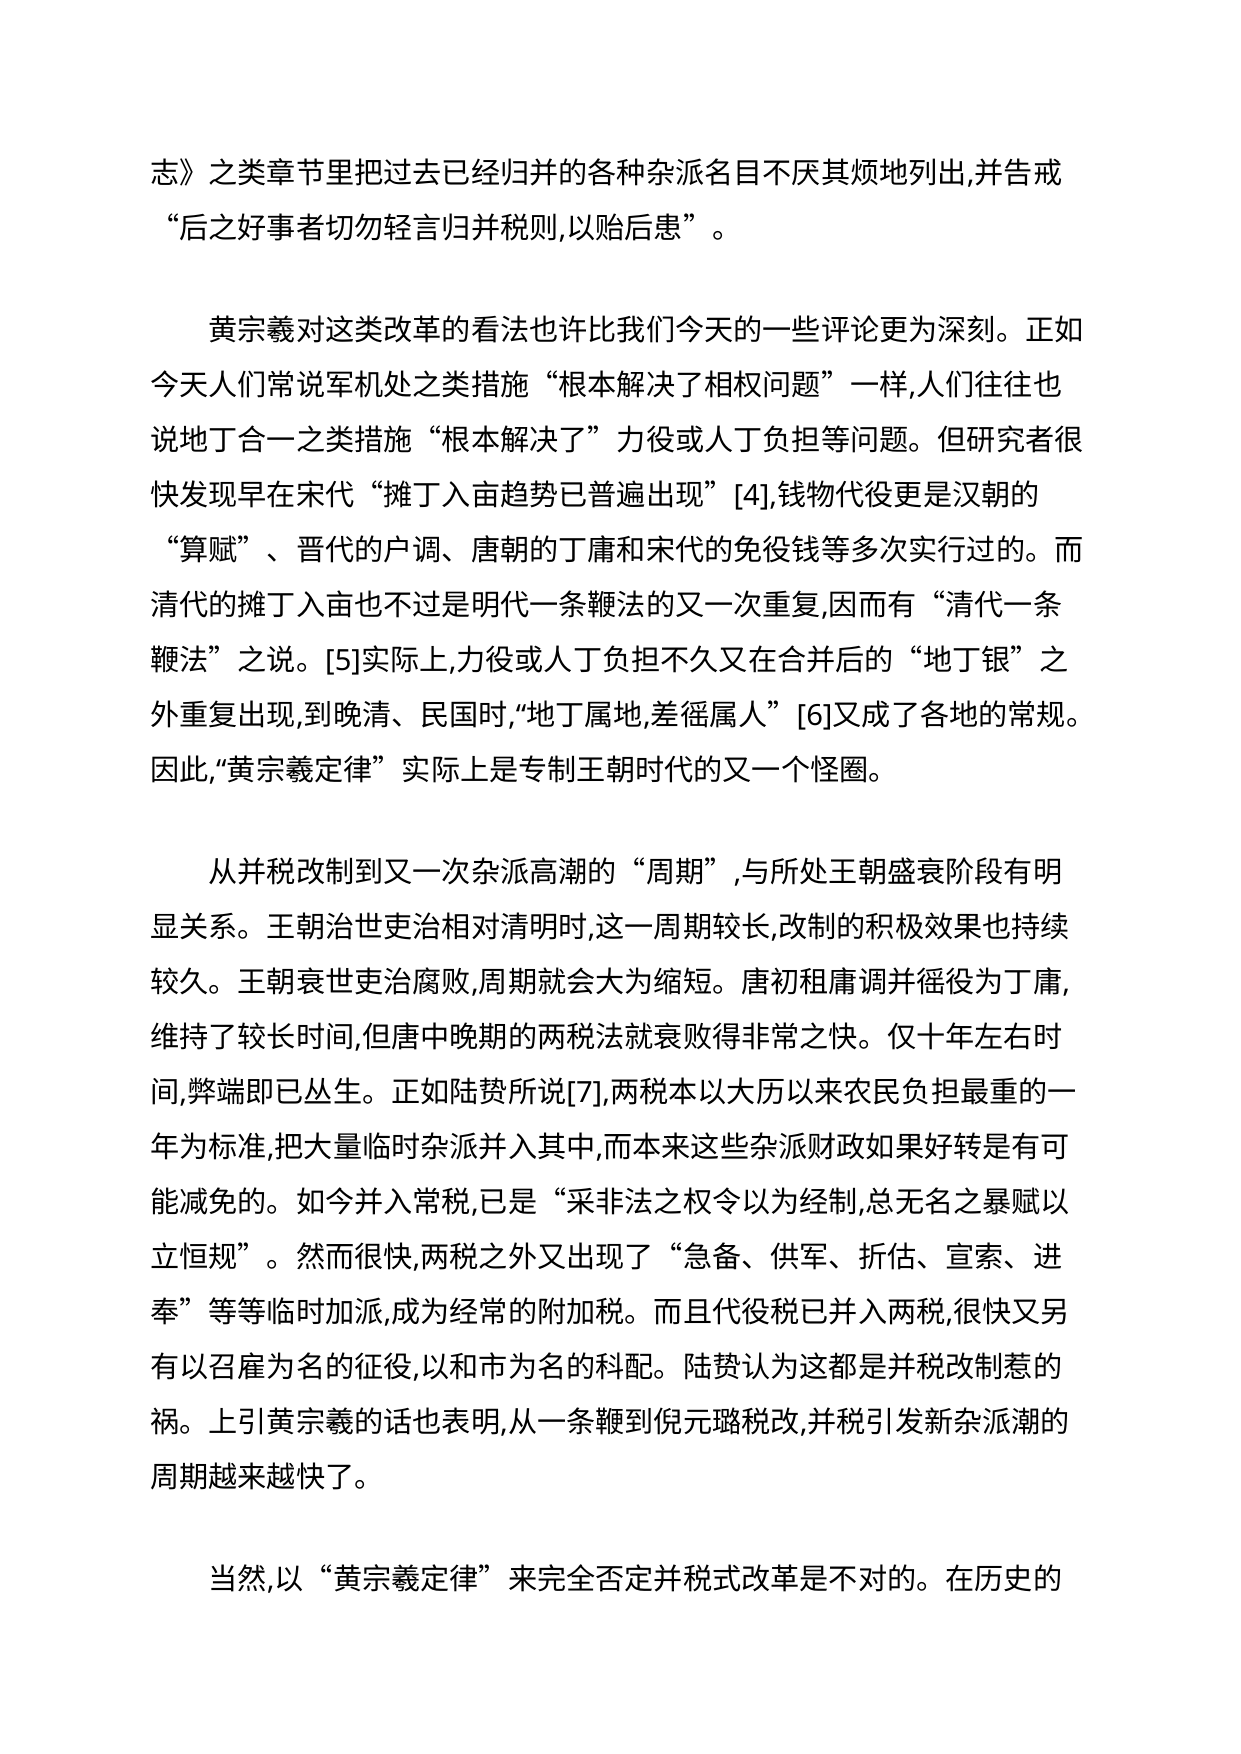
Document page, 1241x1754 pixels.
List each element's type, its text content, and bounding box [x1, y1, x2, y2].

text 从并税改制到又一次杂派高潮的“周期”,与所处王朝盛衰阶段有明显关系。王朝治世吏治相对清明时,这一周期较长,改制的积极效果也持续较久。王朝衰世吏治腐败,周期就会大为缩短。唐初租庸调并徭役为丁庸,维持了较长时间,但唐中晚期的两税法就衰败得非常之快。仅十年左右时间,弊端即已丛生。正如陆贽所说[7],两税本以大历以来农民负担最重的一年为标准,把大量临时杂派并入其中,而本来这些杂派财政如果好转是有可能减免的。如今并入常税,已是“采非法之权令以为经制,总无名之暴赋以立恒规”。然而很快,两税之外又出现了“急备、供军、折估、宣索、进奉”等等临时加派,成为经常的附加税。而且代役税已并入两税,很快又另有以召雇为名的征役,以和市为名的科配。陆贽认为这都是并税改制惹的祸。上引黄宗羲的话也表明,从一条鞭到倪元璐税改,并税引发新杂派潮的周期越来越快了。 [150, 849, 1090, 1496]
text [150, 150, 1090, 247]
text 黄宗羲对这类改革的看法也许比我们今天的一些评论更为深刻。正如今天人们常说军机处之类措施“根本解决了相权问题”一样,人们往往也说地丁合一之类措施“根本解决了”力役或人丁负担等问题。但研究者很快发现早在宋代“摊丁入亩趋势已普遍出现”[4],钱物代役更是汉朝的“算赋”、晋代的户调、唐朝的丁庸和宋代的免役钱等多次实行过的。而清代的摊丁入亩也不过是明代一条鞭法的又一次重复,因而有“清代一条鞭法”之说。[5]实际上,力役或人丁负担不久又在合并后的“地丁银”之外重复出现,到晚清、民国时,“地丁属地,差徭属人”[6]又成了各地的常规。因此,“黄宗羲定律”实际上是专制王朝时代的又一个怪圈。 [150, 307, 1090, 789]
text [150, 1555, 1090, 1598]
